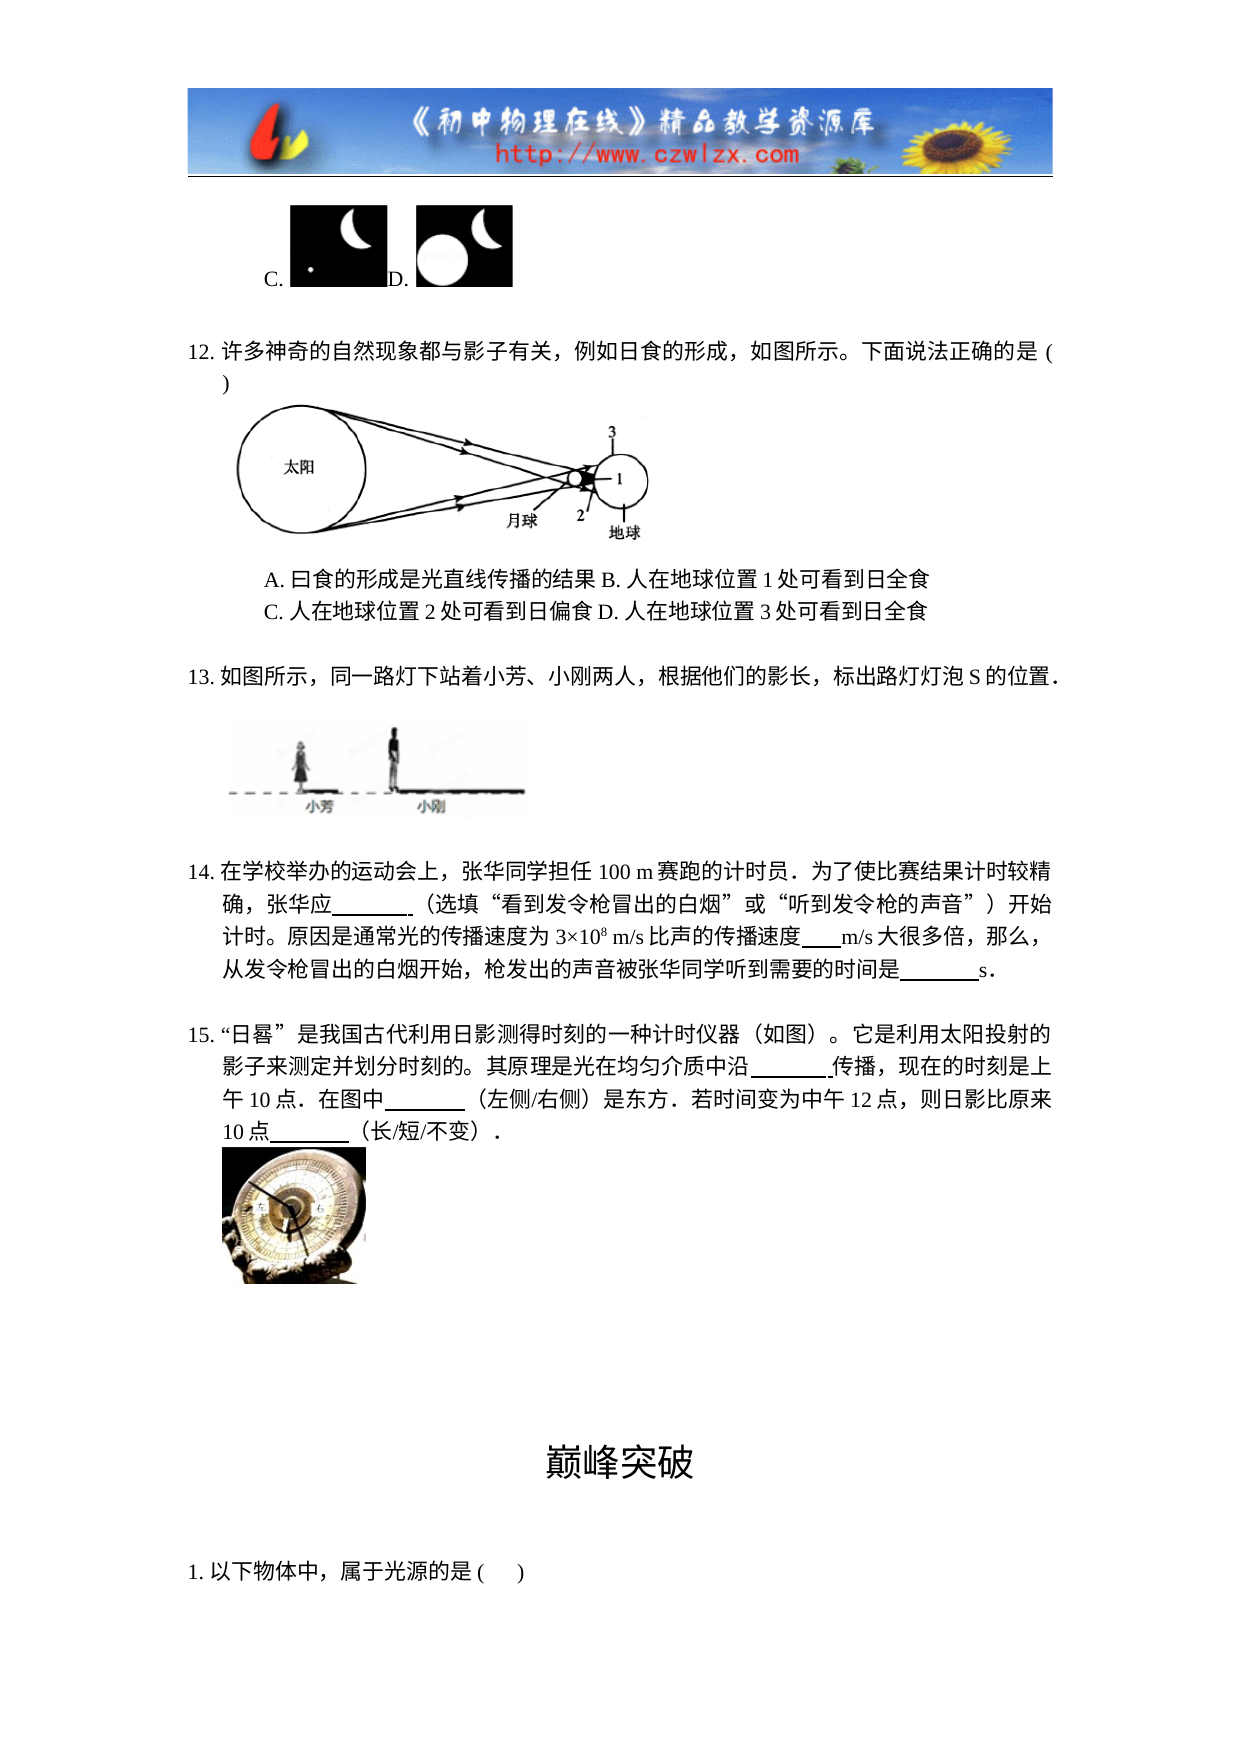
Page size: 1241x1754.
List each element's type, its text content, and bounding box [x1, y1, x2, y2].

text 1. 以下物体中，属于光源的是 ( ) [187, 1554, 1053, 1586]
text A. 曰食的形成是光直线传播的结果B. 人在地球位置1处可看到日全食 [187, 561, 1053, 594]
picture [222, 398, 657, 545]
text 巅峰突破 [187, 1427, 1053, 1492]
text 15. “日晷”是我国古代利用日影测得时刻的一种计时仪器（如图）。它是利用太阳投射的影子来测定并划分时刻的。其原理是光在均匀介质中沿 传播，现在的时刻是上午10点．在图中 （左侧/右侧）是东方．若时间变为中午12点，则日影比原来10点 （长/短/不变）． [187, 1016, 1053, 1146]
picture [414, 203, 513, 287]
picture [222, 1146, 366, 1284]
picture [187, 88, 1053, 174]
picture [222, 723, 530, 820]
text C. 人在地球位置2处可看到日偏食D. 人在地球位置3处可看到日全食 [187, 594, 1053, 626]
text 14. 在学校举办的运动会上，张华同学担任100 m赛跑的计时员．为了使比赛结果计时较精确，张华应 （选填“看到发令枪冒出的白烟”或“听到发令枪的声音”）开始计时。原因是通常光的传播速度为3×108 m/s比声的传播速度 m/s大很多倍，那么，从发令枪冒出的白烟开始，枪发出的声音被张华同学听到需要的时间是 s． [187, 854, 1053, 984]
picture [288, 203, 388, 287]
text C. D. [187, 204, 1053, 301]
text 13. 如图所示，同一路灯下站着小芳、小刚两人，根据他们的影长，标出路灯灯泡S的位置． [187, 659, 1053, 691]
text 12. 许多神奇的自然现象都与影子有关，例如日食的形成，如图所示。下面说法正确的是 ( ) [187, 334, 1053, 399]
